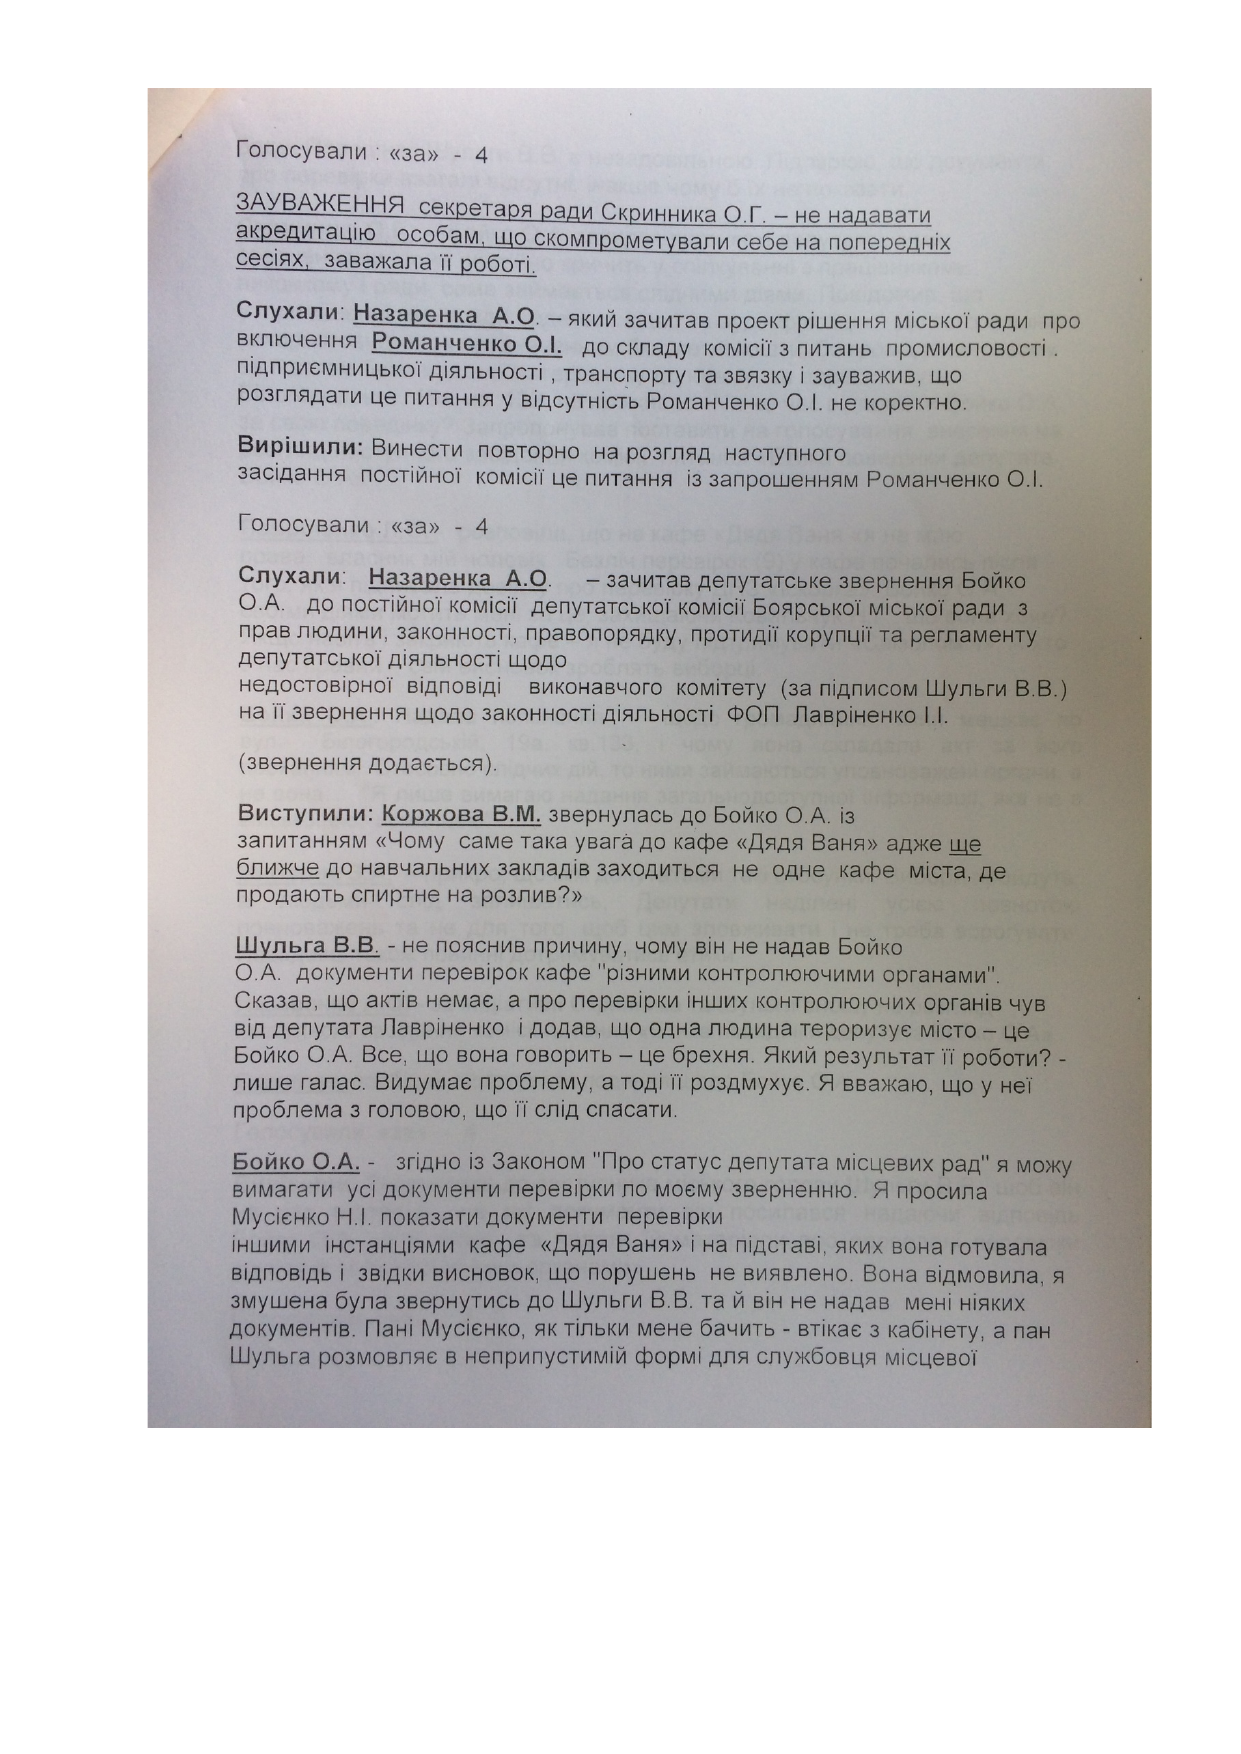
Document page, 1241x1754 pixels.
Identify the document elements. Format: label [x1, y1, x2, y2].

picture [147, 88, 1152, 1428]
